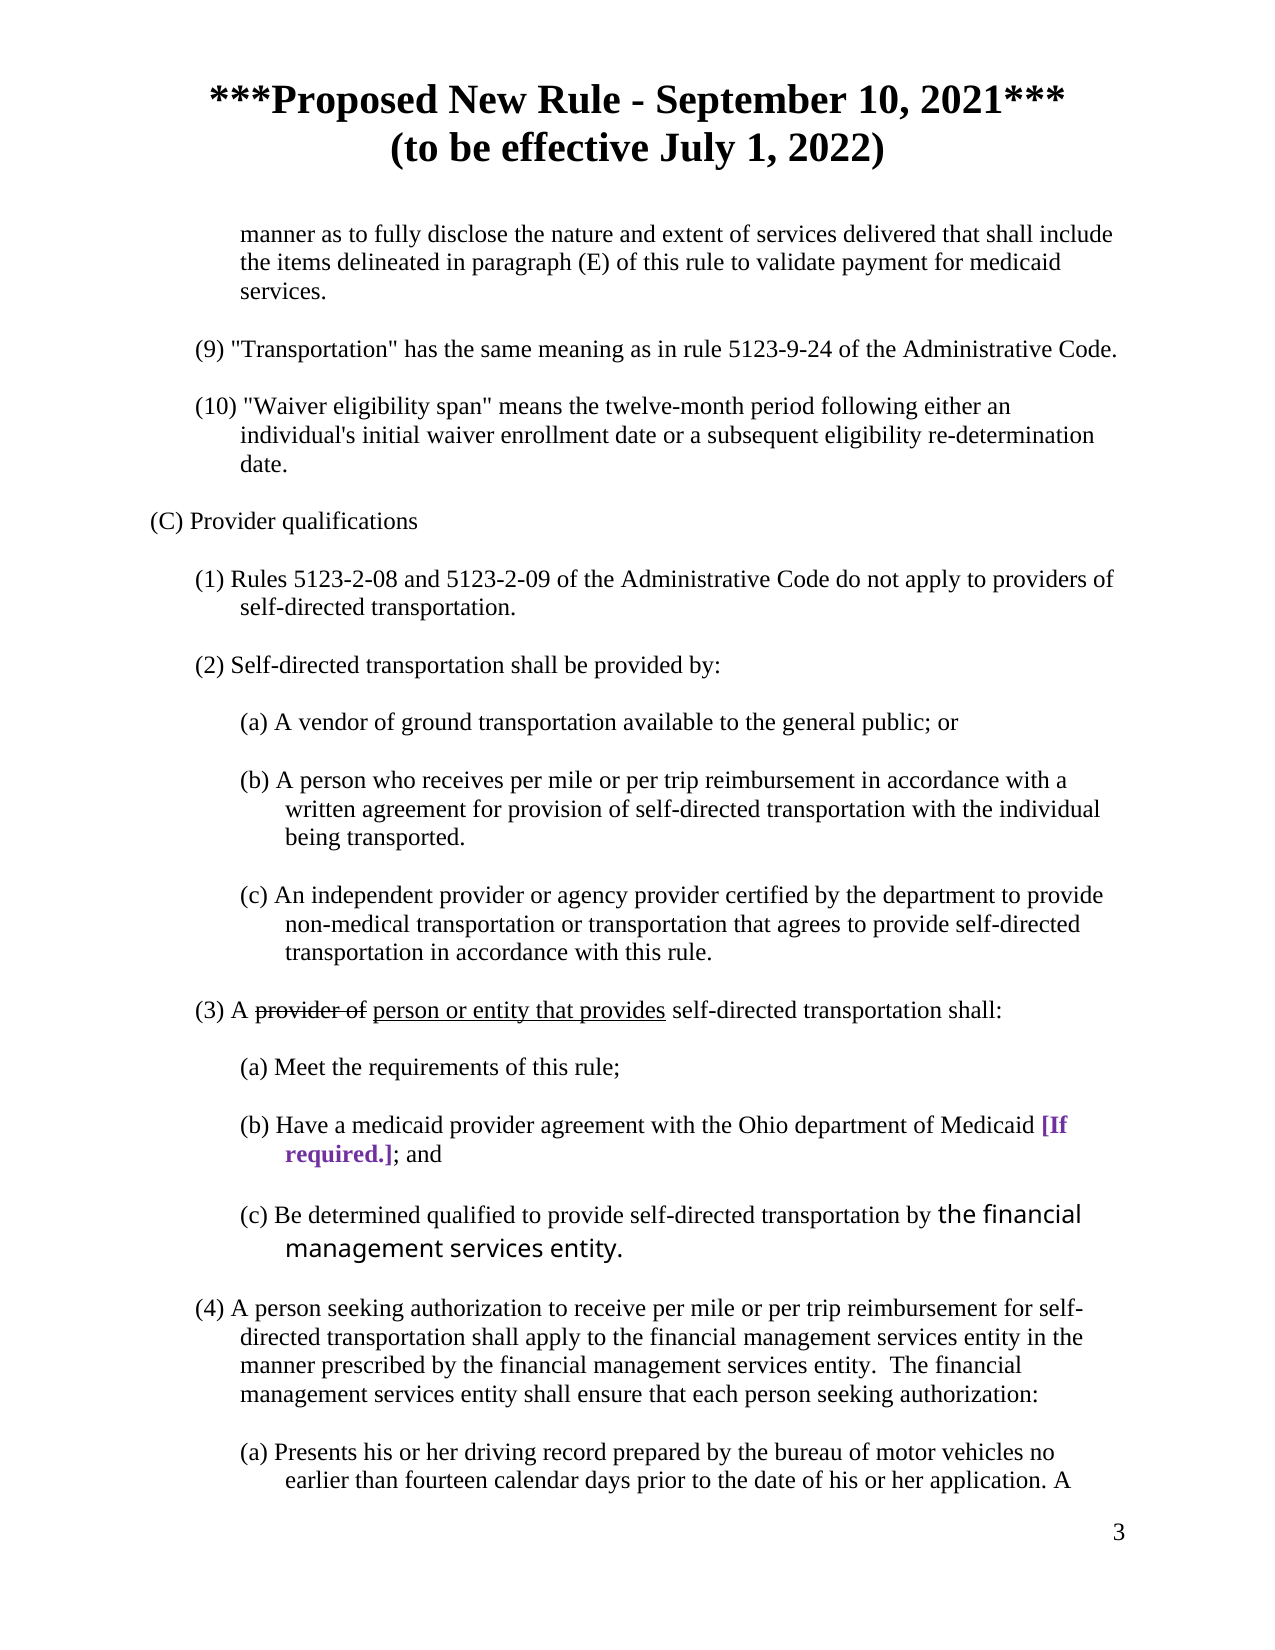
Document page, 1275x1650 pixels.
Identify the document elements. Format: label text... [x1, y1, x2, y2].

text (c) Be determined qualified to provide self-directed transportation by the financial management services entity. [240, 1196, 1125, 1264]
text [240, 1437, 1125, 1494]
text (a) Meet the requirements of this rule; [240, 1052, 1125, 1081]
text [195, 219, 1125, 305]
text (2) Self-directed transportation shall be provided by: [195, 650, 1125, 679]
text (9) "Transportation" has the same meaning as in rule 5123-9-24 of the Administrative Code. [195, 334, 1125, 362]
text (a) A vendor of ground transportation available to the general public; or [240, 707, 1125, 736]
text (b) Have a medicaid provider agreement with the Ohio department of Medicaid [If required.]; and [240, 1110, 1125, 1167]
text (1) Rules 5123-2-08 and 5123-2-09 of the Administrative Code do not apply to providers of self-directed transportation. [195, 564, 1125, 621]
text (c) An independent provider or agency provider certified by the department to provide non-medical transportation or transportation that agrees to provide self-directed transportation in accordance with this rule. [240, 880, 1125, 966]
text (10) "Waiver eligibility span" means the twelve-month period following either an individual's initial waiver enrollment date or a subsequent eligibility re-determination date. [195, 391, 1125, 477]
text (C) Provider qualifications [150, 506, 1125, 535]
text (4) A person seeking authorization to receive per mile or per trip reimbursement for self-directed transportation shall apply to the financial management services entity in the manner prescribed by the financial management services entity. The financial management services entity shall ensure that each person seeking authorization: [195, 1293, 1125, 1408]
text (3) A provider of person or entity that provides self-directed transportation shall: [195, 995, 1125, 1024]
text (b) A person who receives per mile or per trip reimbursement in accordance with a written agreement for provision of self-directed transportation with the individual being transported. [240, 765, 1125, 851]
